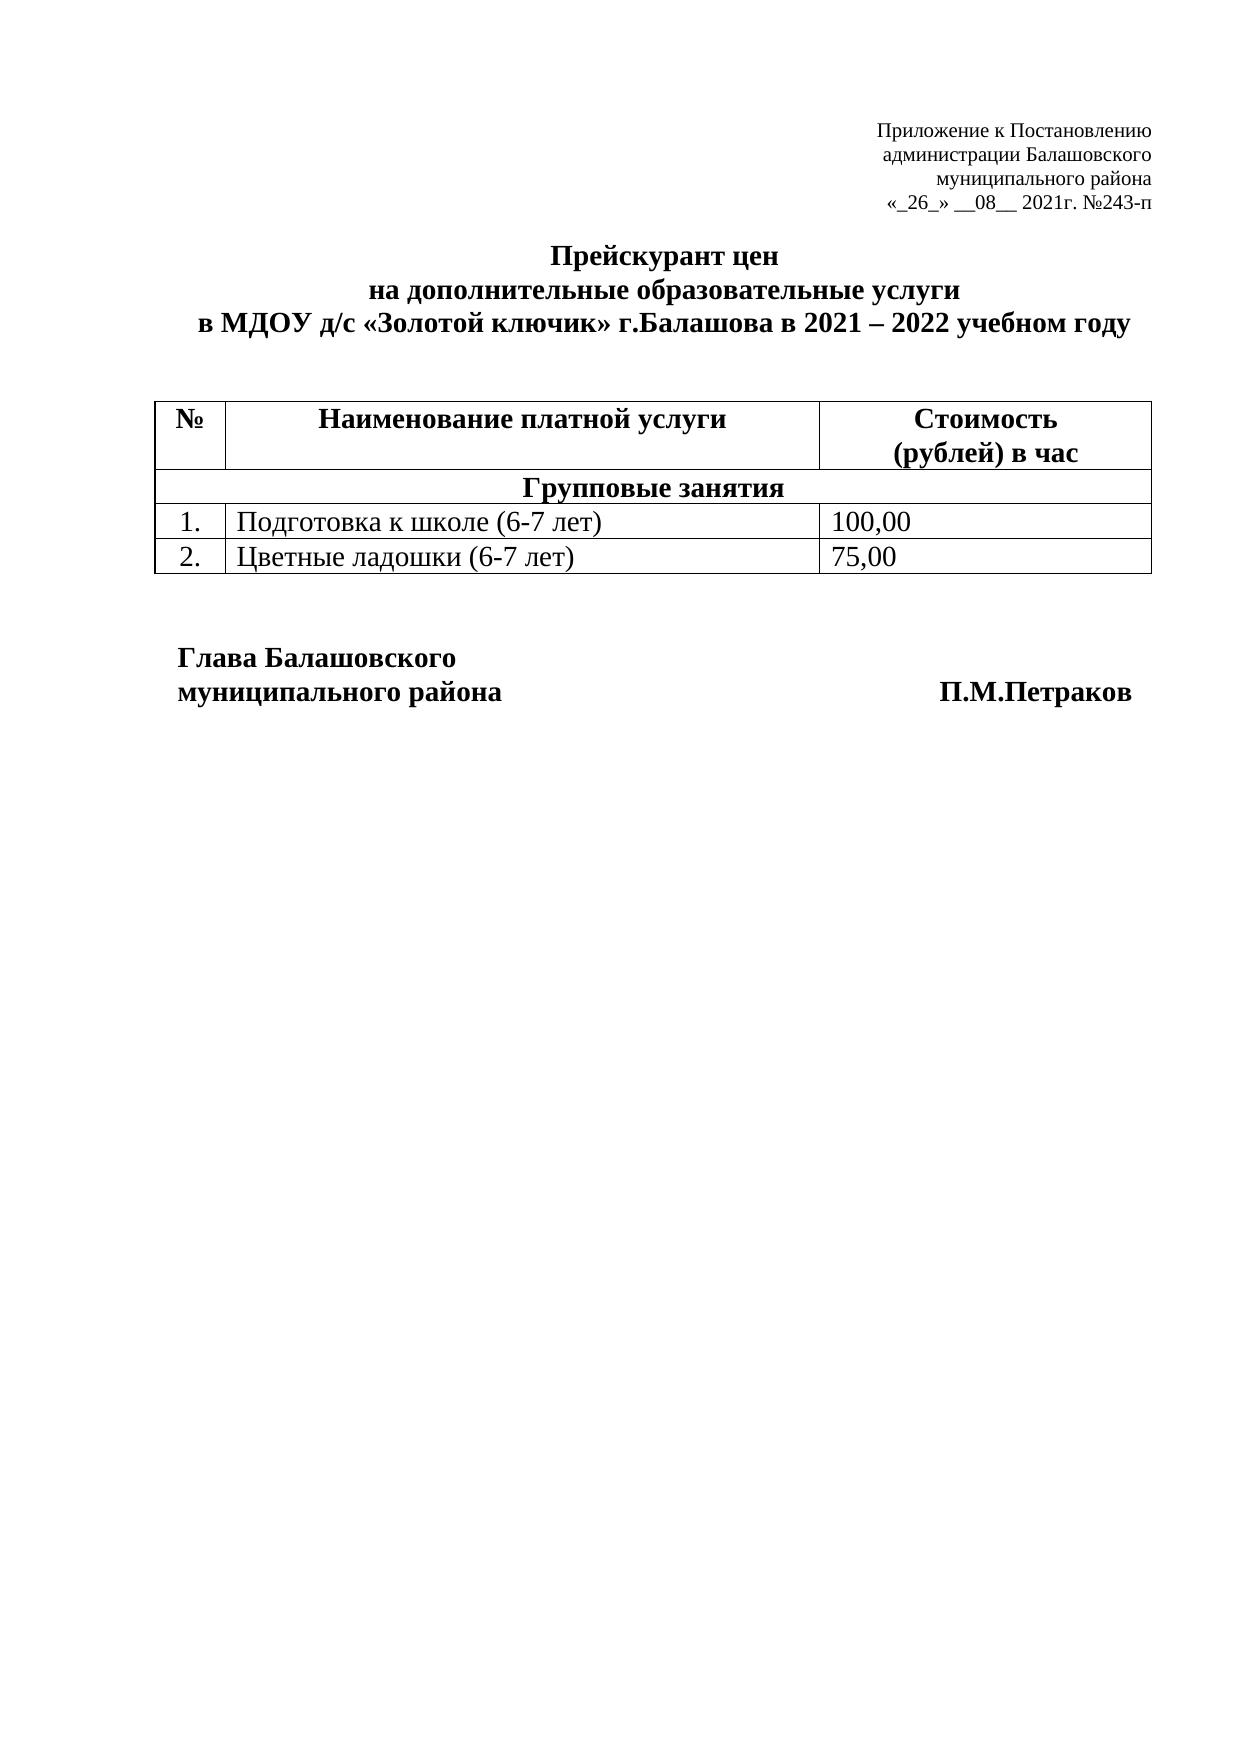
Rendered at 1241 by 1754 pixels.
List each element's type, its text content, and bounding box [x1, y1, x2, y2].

text Глава Балашовского [177, 641, 1152, 674]
table_cell Цветные ладошки (6-7 лет) [226, 539, 819, 572]
text муниципального района П.М.Петраков [177, 674, 1152, 708]
table_header Стоимость (рублей) в час [820, 402, 1151, 469]
table_cell 75,00 [820, 539, 1151, 572]
text администрации Балашовского [177, 142, 1152, 166]
text в МДОУ д/с «Золотой ключик» г.Балашова в 2021 – 2022 учебном году [177, 306, 1152, 339]
text муниципального района [177, 166, 1152, 190]
table_header Наименование платной услуги [226, 402, 819, 469]
table_cell 2. [156, 539, 225, 572]
text Прейскурант цен [177, 238, 1152, 272]
table_header № [156, 402, 225, 469]
table_cell Подготовка к школе (6-7 лет) [226, 504, 819, 538]
text «_26_» __08__ 2021г. №243-п [177, 190, 1152, 214]
text на дополнительные образовательные услуги [177, 272, 1152, 306]
text Приложение к Постановлению [177, 118, 1152, 142]
table_cell 1. [156, 504, 225, 538]
table_cell Групповые занятия [156, 470, 1151, 503]
table_cell 100,00 [820, 504, 1151, 538]
